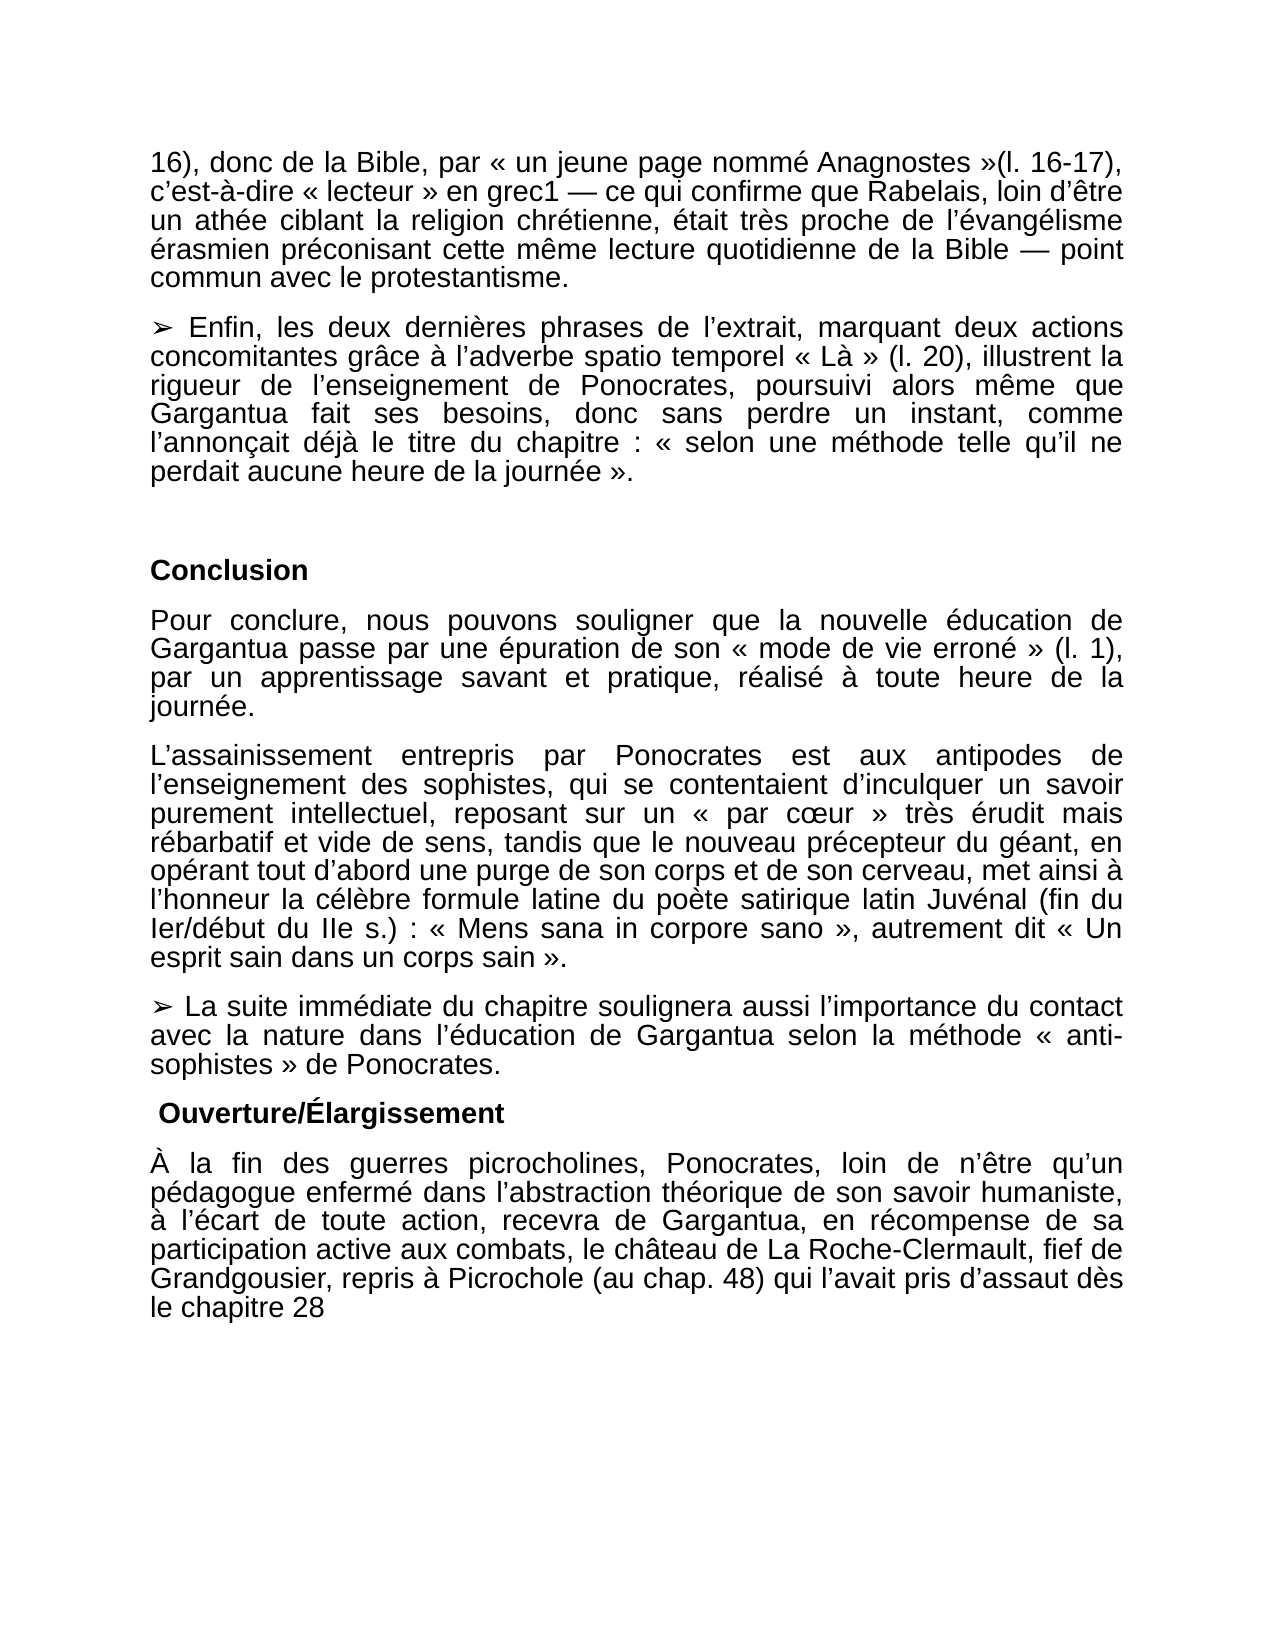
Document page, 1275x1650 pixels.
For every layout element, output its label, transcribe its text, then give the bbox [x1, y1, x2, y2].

text Ouverture/Élargissement [150, 1101, 1125, 1129]
text ➢ Enfin, les deux dernières phrases de l’extrait, marquant deux actions concomitantes grâce à l’adverbe spatio temporel « Là » (l. 20), illustrent la rigueur de l’enseignement de Ponocrates, poursuivi alors même que Gargantua fait ses besoins, donc sans perdre un instant, comme l’annonçait déjà le titre du chapitre : « selon une méthode telle qu’il ne perdait aucune heure de la journée ». [150, 314, 1125, 487]
text Conclusion [150, 557, 1125, 586]
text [150, 150, 1125, 294]
text À la fin des guerres picrocholines, Ponocrates, loin de n’être qu’un pédagogue enfermé dans l’abstraction théorique de son savoir humaniste, à l’écart de toute action, recevra de Gargantua, en récompense de sa participation active aux combats, le château de La Roche-Clermault, fief de Grandgousier, repris à Picrochole (au chap. 48) qui l’avait pris d’assaut dès le chapitre 28 [150, 1150, 1125, 1323]
text L’assainissement entrepris par Ponocrates est aux antipodes de l’enseignement des sophistes, qui se contentaient d’inculquer un savoir purement intellectuel, reposant sur un « par cœur » très érudit mais rébarbatif et vide de sens, tandis que le nouveau précepteur du géant, en opérant tout d’abord une purge de son corps et de son cerveau, met ainsi à l’honneur la célèbre formule latine du poète satirique latin Juvénal (fin du Ier/début du IIe s.) : « Mens sana in corpore sano », autrement dit « Un esprit sain dans un corps sain ». [150, 743, 1125, 973]
text Pour conclure, nous pouvons souligner que la nouvelle éducation de Gargantua passe par une épuration de son « mode de vie erroné » (l. 1), par un apprentissage savant et pratique, réalisé à toute heure de la journée. [150, 607, 1125, 722]
text ➢ La suite immédiate du chapitre soulignera aussi l’importance du contact avec la nature dans l’éducation de Gargantua selon la méthode « anti-sophistes » de Ponocrates. [150, 994, 1125, 1080]
